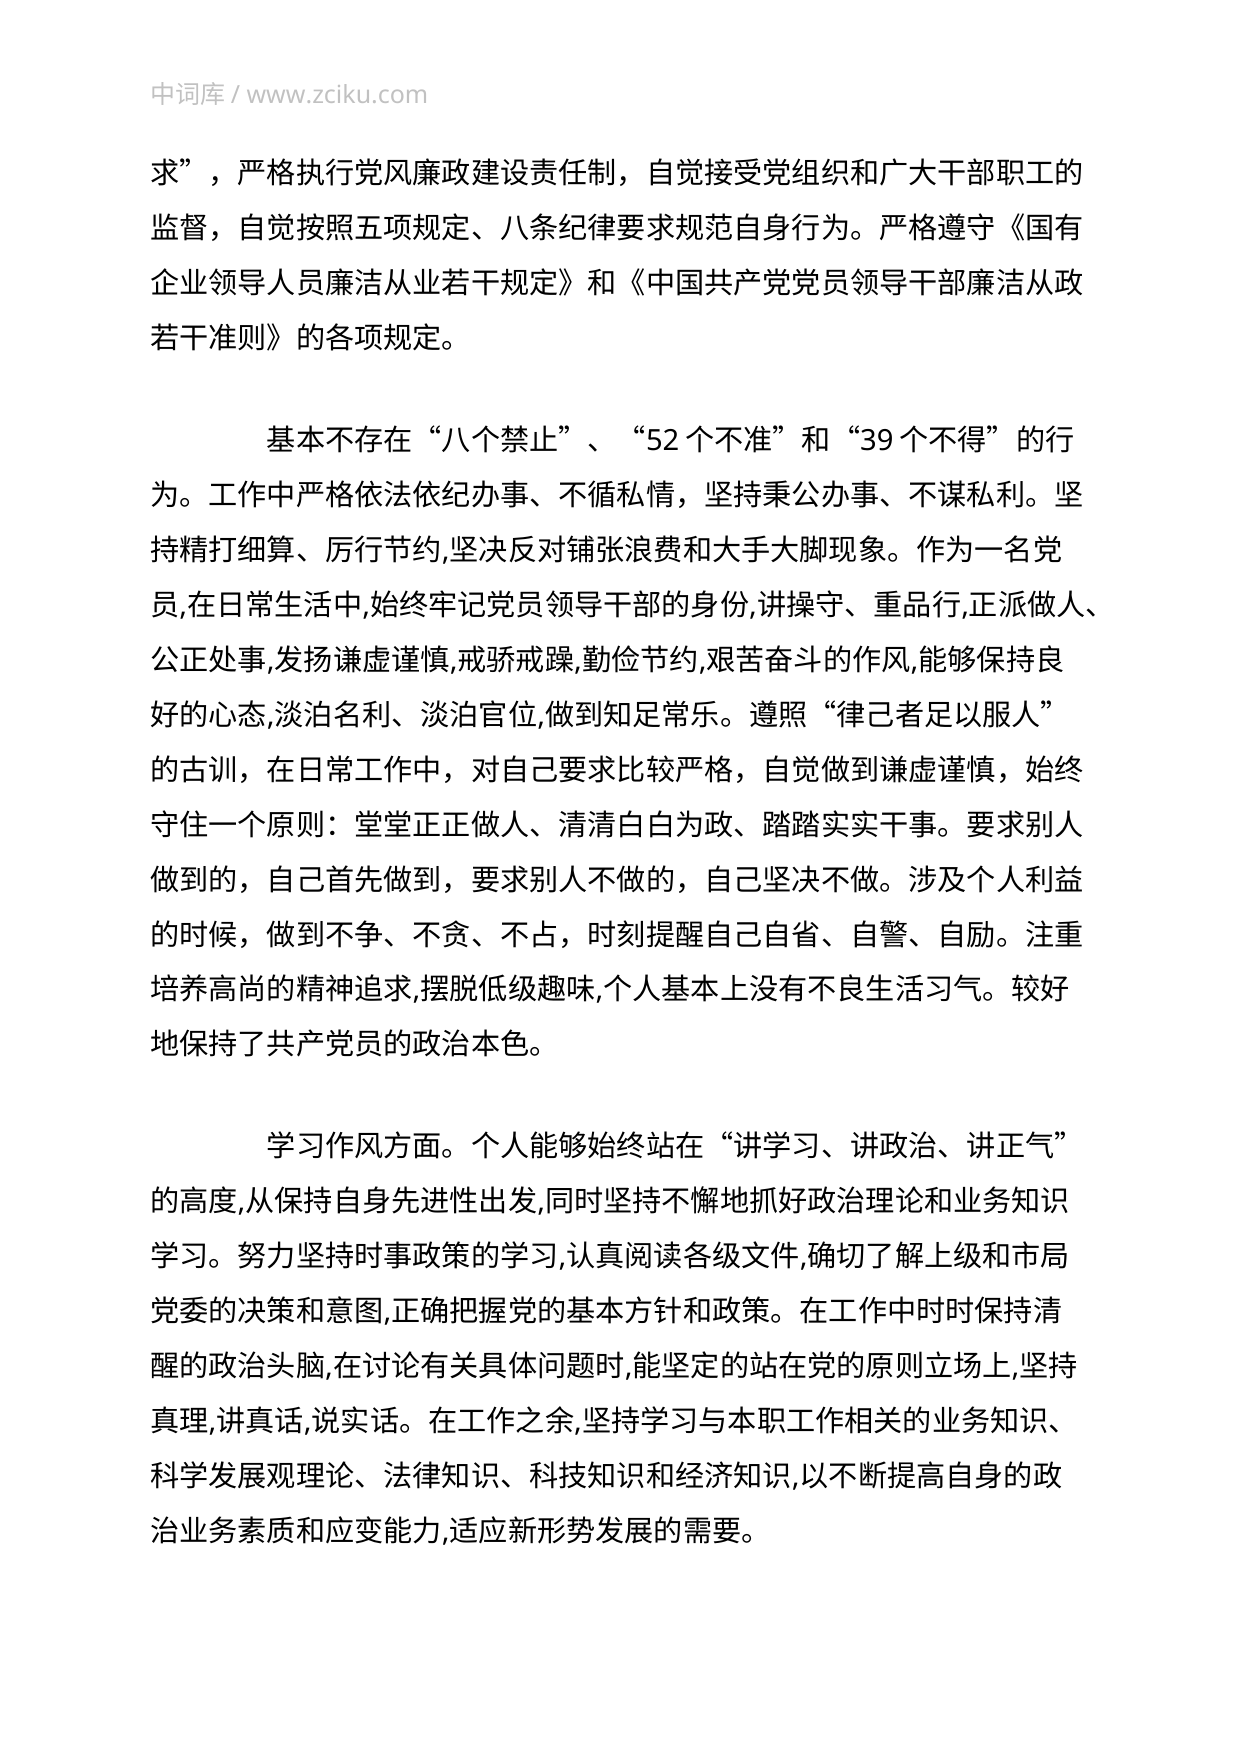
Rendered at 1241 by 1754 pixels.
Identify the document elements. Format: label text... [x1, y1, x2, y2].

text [150, 150, 1090, 357]
text 学习作风方面。个人能够始终站在“讲学习、讲政治、讲正气”的高度,从保持自身先进性出发,同时坚持不懈地抓好政治理论和业务知识学习。努力坚持时事政策的学习,认真阅读各级文件,确切了解上级和市局党委的决策和意图,正确把握党的基本方针和政策。在工作中时时保持清醒的政治头脑,在讨论有关具体问题时,能坚定的站在党的原则立场上,坚持真理,讲真话,说实话。在工作之余,坚持学习与本职工作相关的业务知识、科学发展观理论、法律知识、科技知识和经济知识,以不断提高自身的政治业务素质和应变能力,适应新形势发展的需要。 [150, 1123, 1090, 1550]
text 基本不存在“八个禁止”、“52个不准”和“39个不得”的行为。工作中严格依法依纪办事、不循私情，坚持秉公办事、不谋私利。坚持精打细算、厉行节约,坚决反对铺张浪费和大手大脚现象。作为一名党员,在日常生活中,始终牢记党员领导干部的身份,讲操守、重品行,正派做人、公正处事,发扬谦虚谨慎,戒骄戒躁,勤俭节约,艰苦奋斗的作风,能够保持良好的心态,淡泊名利、淡泊官位,做到知足常乐。遵照“律己者足以服人”的古训，在日常工作中，对自己要求比较严格，自觉做到谦虚谨慎，始终守住一个原则：堂堂正正做人、清清白白为政、踏踏实实干事。要求别人做到的，自己首先做到，要求别人不做的，自己坚决不做。涉及个人利益的时候，做到不争、不贪、不占，时刻提醒自己自省、自警、自励。注重培养高尚的精神追求,摆脱低级趣味,个人基本上没有不良生活习气。较好地保持了共产党员的政治本色。 [150, 416, 1090, 1063]
